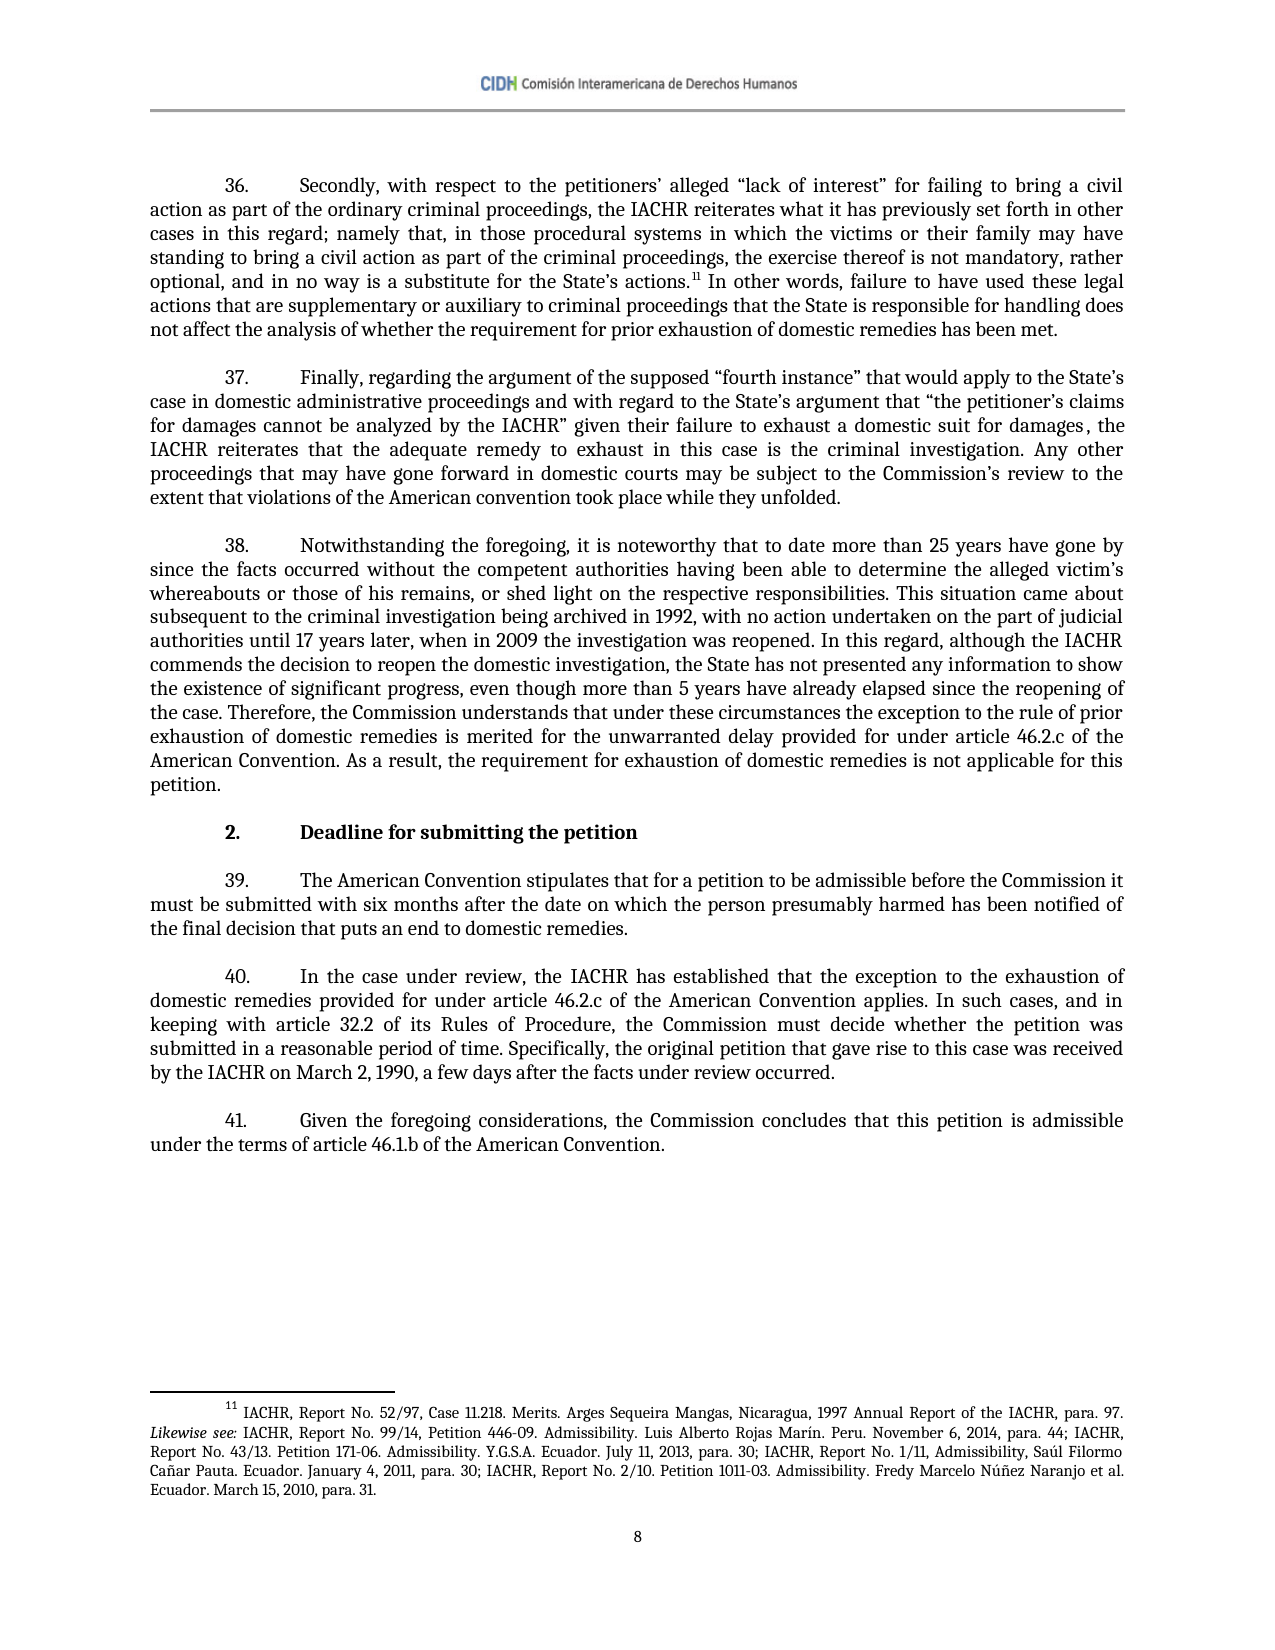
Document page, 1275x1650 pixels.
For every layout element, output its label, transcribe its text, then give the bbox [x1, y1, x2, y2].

list Secondly, with respect to the petitioners’ alleged “lack of interest” for failing to bring a civil action as part of the ordinary criminal proceedings, the IACHR reiterates what it has previously set forth in other cases in this regard; namely that, in those procedural systems in which the victims or their family may have standing to bring a civil action as part of the criminal proceedings, the exercise thereof is not mandatory, rather optional, and in no way is a substitute for the State’s actions. In other words, failure to have used these legal actions that are supplementary or auxiliary to criminal proceedings that the State is responsible for handling does not affect the analysis of whether the requirement for prior exhaustion of domestic remedies has been met. [150, 174, 1125, 342]
list Finally, regarding the argument of the supposed “fourth instance” that would apply to the State’s case in domestic administrative proceedings and with regard to the State’s argument that “the petitioner’s claims for damages cannot be analyzed by the IACHR” given their failure to exhaust a domestic suit for damages, the IACHR reiterates that the adequate remedy to exhaust in this case is the criminal investigation. Any other proceedings that may have gone forward in domestic courts may be subject to the Commission’s review to the extent that violations of the American convention took place while they unfolded. [150, 366, 1125, 509]
picture [475, 75, 800, 93]
list The American Convention stipulates that for a petition to be admissible before the Commission it must be submitted with six months after the date on which the person presumably harmed has been notified of the final decision that puts an end to domestic remedies. [150, 869, 1125, 941]
list Deadline for submitting the petition [225, 821, 1125, 845]
list Notwithstanding the foregoing, it is noteworthy that to date more than 25 years have gone by since the facts occurred without the competent authorities having been able to determine the alleged victim’s whereabouts or those of his remains, or shed light on the respective responsibilities. This situation came about subsequent to the criminal investigation being archived in 1992, with no action undertaken on the part of judicial authorities until 17 years later, when in 2009 the investigation was reopened. In this regard, although the IACHR commends the decision to reopen the domestic investigation, the State has not presented any information to show the existence of significant progress, even though more than 5 years have already elapsed since the reopening of the case. Therefore, the Commission understands that under these circumstances the exception to the rule of prior exhaustion of domestic remedies is merited for the unwarranted delay provided for under article 46.2.c of the American Convention. As a result, the requirement for exhaustion of domestic remedies is not applicable for this petition. [150, 533, 1125, 797]
list Given the foregoing considerations, the Commission concludes that this petition is admissible under the terms of article 46.1.b of the American Convention. [150, 1108, 1125, 1156]
list In the case under review, the IACHR has established that the exception to the exhaustion of domestic remedies provided for under article 46.2.c of the American Convention applies. In such cases, and in keeping with article 32.2 of its Rules of Procedure, the Commission must decide whether the petition was submitted in a reasonable period of time. Specifically, the original petition that gave rise to this case was received by the IACHR on March 2, 1990, a few days after the facts under review occurred. [150, 964, 1125, 1084]
